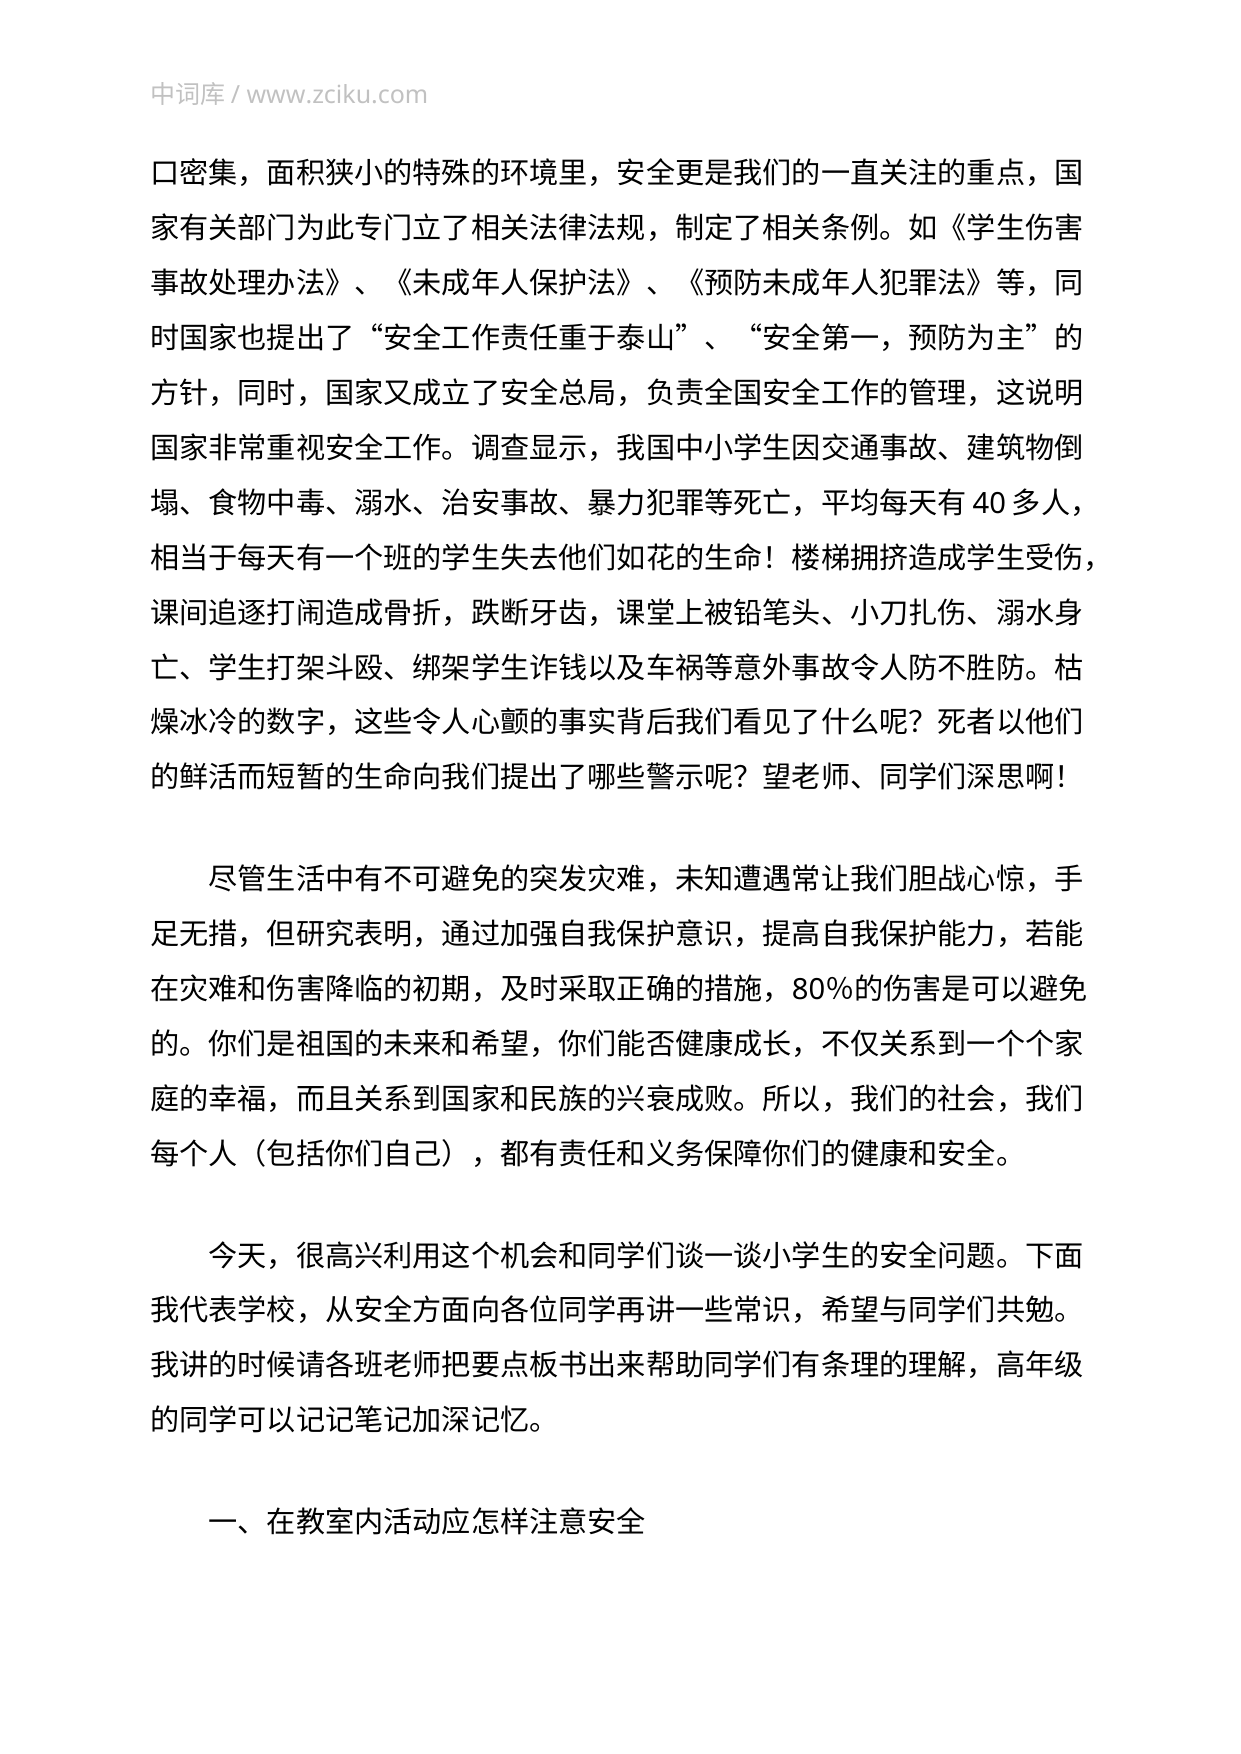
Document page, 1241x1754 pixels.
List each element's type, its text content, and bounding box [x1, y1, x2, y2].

text 一、在教室内活动应怎样注意安全 [150, 1498, 1090, 1541]
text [150, 150, 1090, 796]
text 尽管生活中有不可避免的突发灾难，未知遭遇常让我们胆战心惊，手足无措，但研究表明，通过加强自我保护意识，提高自我保护能力，若能在灾难和伤害降临的初期，及时采取正确的措施，80％的伤害是可以避免的。你们是祖国的未来和希望，你们能否健康成长，不仅关系到一个个家庭的幸福，而且关系到国家和民族的兴衰成败。所以，我们的社会，我们每个人（包括你们自己），都有责任和义务保障你们的健康和安全。 [150, 856, 1090, 1173]
text 今天，很高兴利用这个机会和同学们谈一谈小学生的安全问题。下面我代表学校，从安全方面向各位同学再讲一些常识，希望与同学们共勉。我讲的时候请各班老师把要点板书出来帮助同学们有条理的理解，高年级的同学可以记记笔记加深记忆。 [150, 1232, 1090, 1439]
